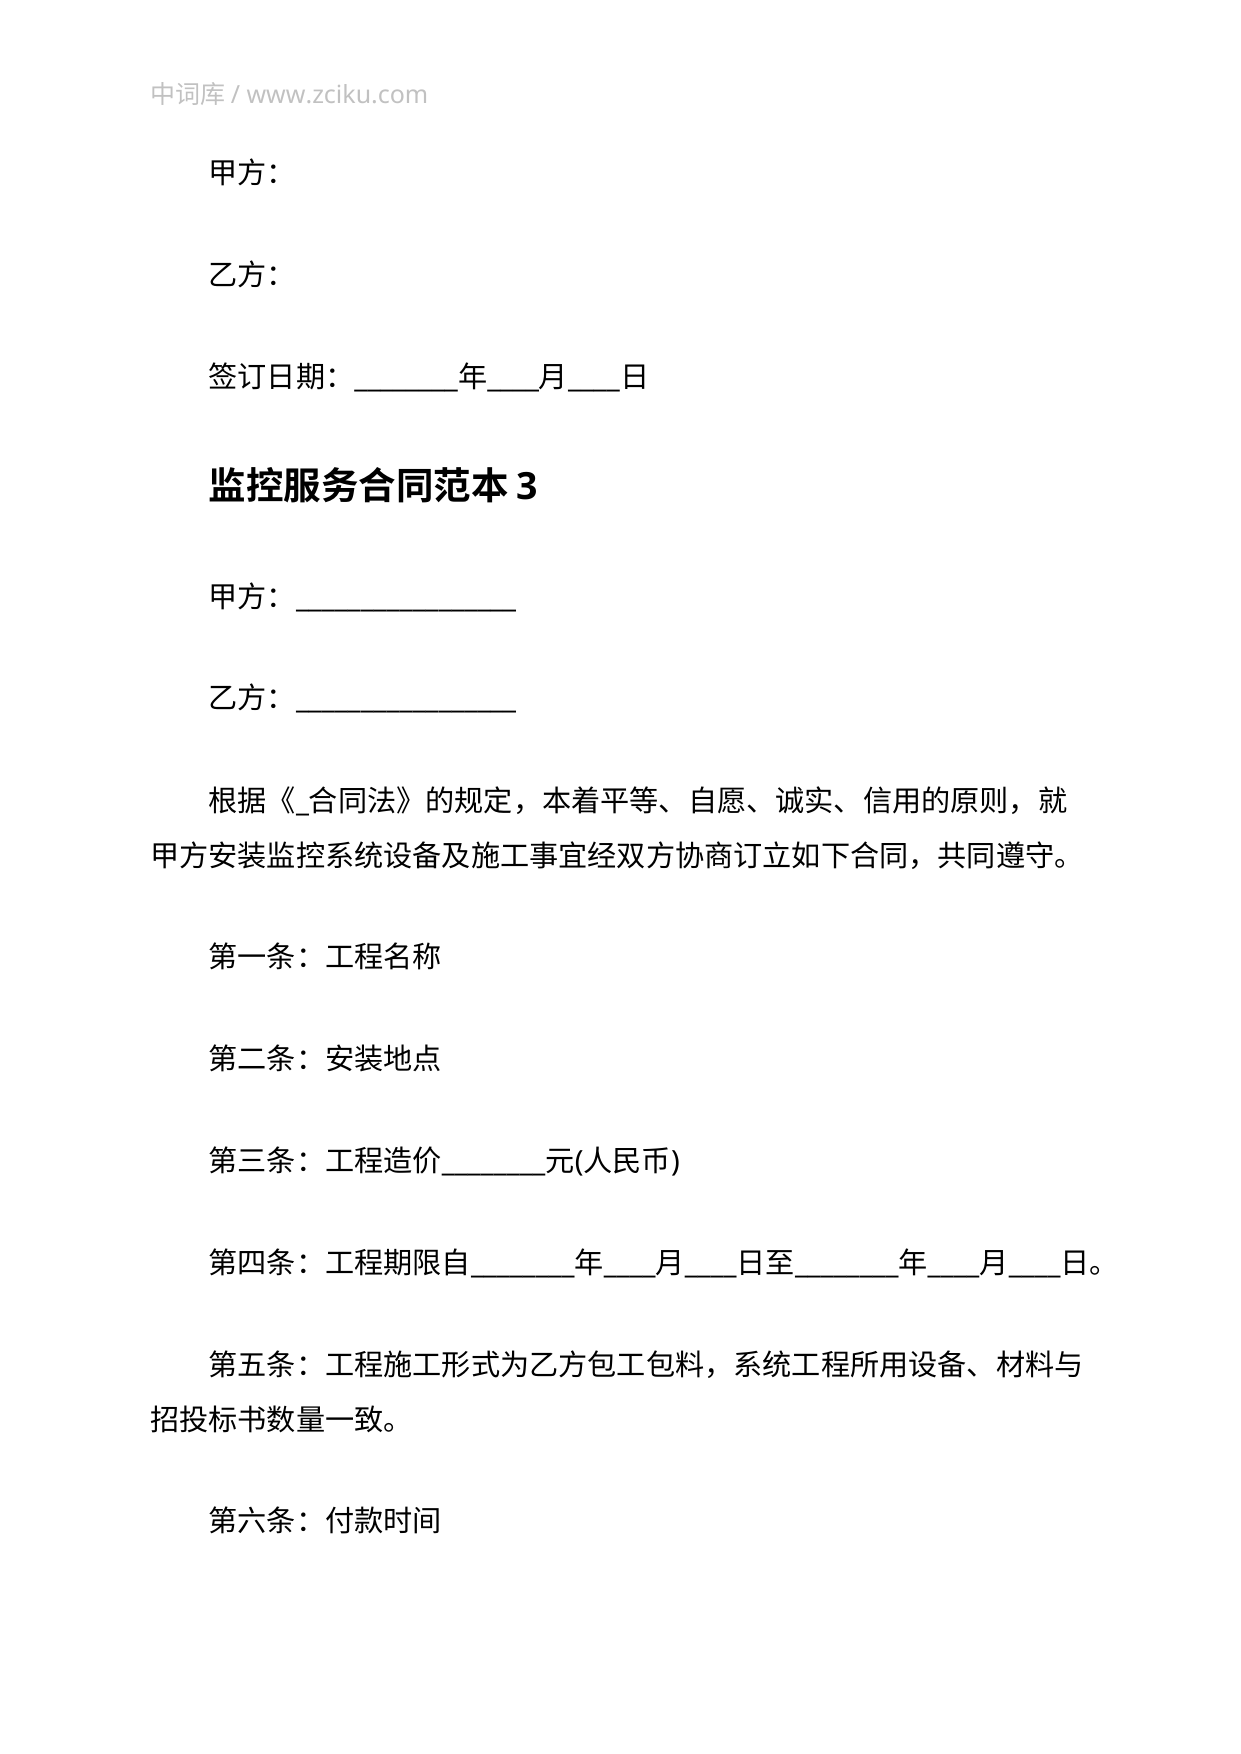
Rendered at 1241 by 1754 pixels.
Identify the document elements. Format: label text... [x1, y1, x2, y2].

text 乙方： [150, 252, 1090, 294]
text 签订日期：________年____月____日 [150, 353, 1090, 396]
text 甲方：_________________ [150, 573, 1090, 616]
text 第二条：安装地点 [150, 1036, 1090, 1078]
text 第四条：工程期限自________年____月____日至________年____月____日。 [150, 1239, 1090, 1282]
text 甲方： [150, 150, 1090, 192]
text 乙方：_________________ [150, 675, 1090, 717]
text 第五条：工程施工形式为乙方包工包料，系统工程所用设备、材料与招投标书数量一致。 [150, 1341, 1090, 1438]
text 第一条：工程名称 [150, 934, 1090, 976]
text 监控服务合同范本3 [150, 456, 1090, 510]
text 第三条：工程造价________元(人民币) [150, 1137, 1090, 1180]
text 根据《_合同法》的规定，本着平等、自愿、诚实、信用的原则，就甲方安装监控系统设备及施工事宜经双方协商订立如下合同，共同遵守。 [150, 777, 1090, 874]
text 第六条：付款时间 [150, 1498, 1090, 1540]
